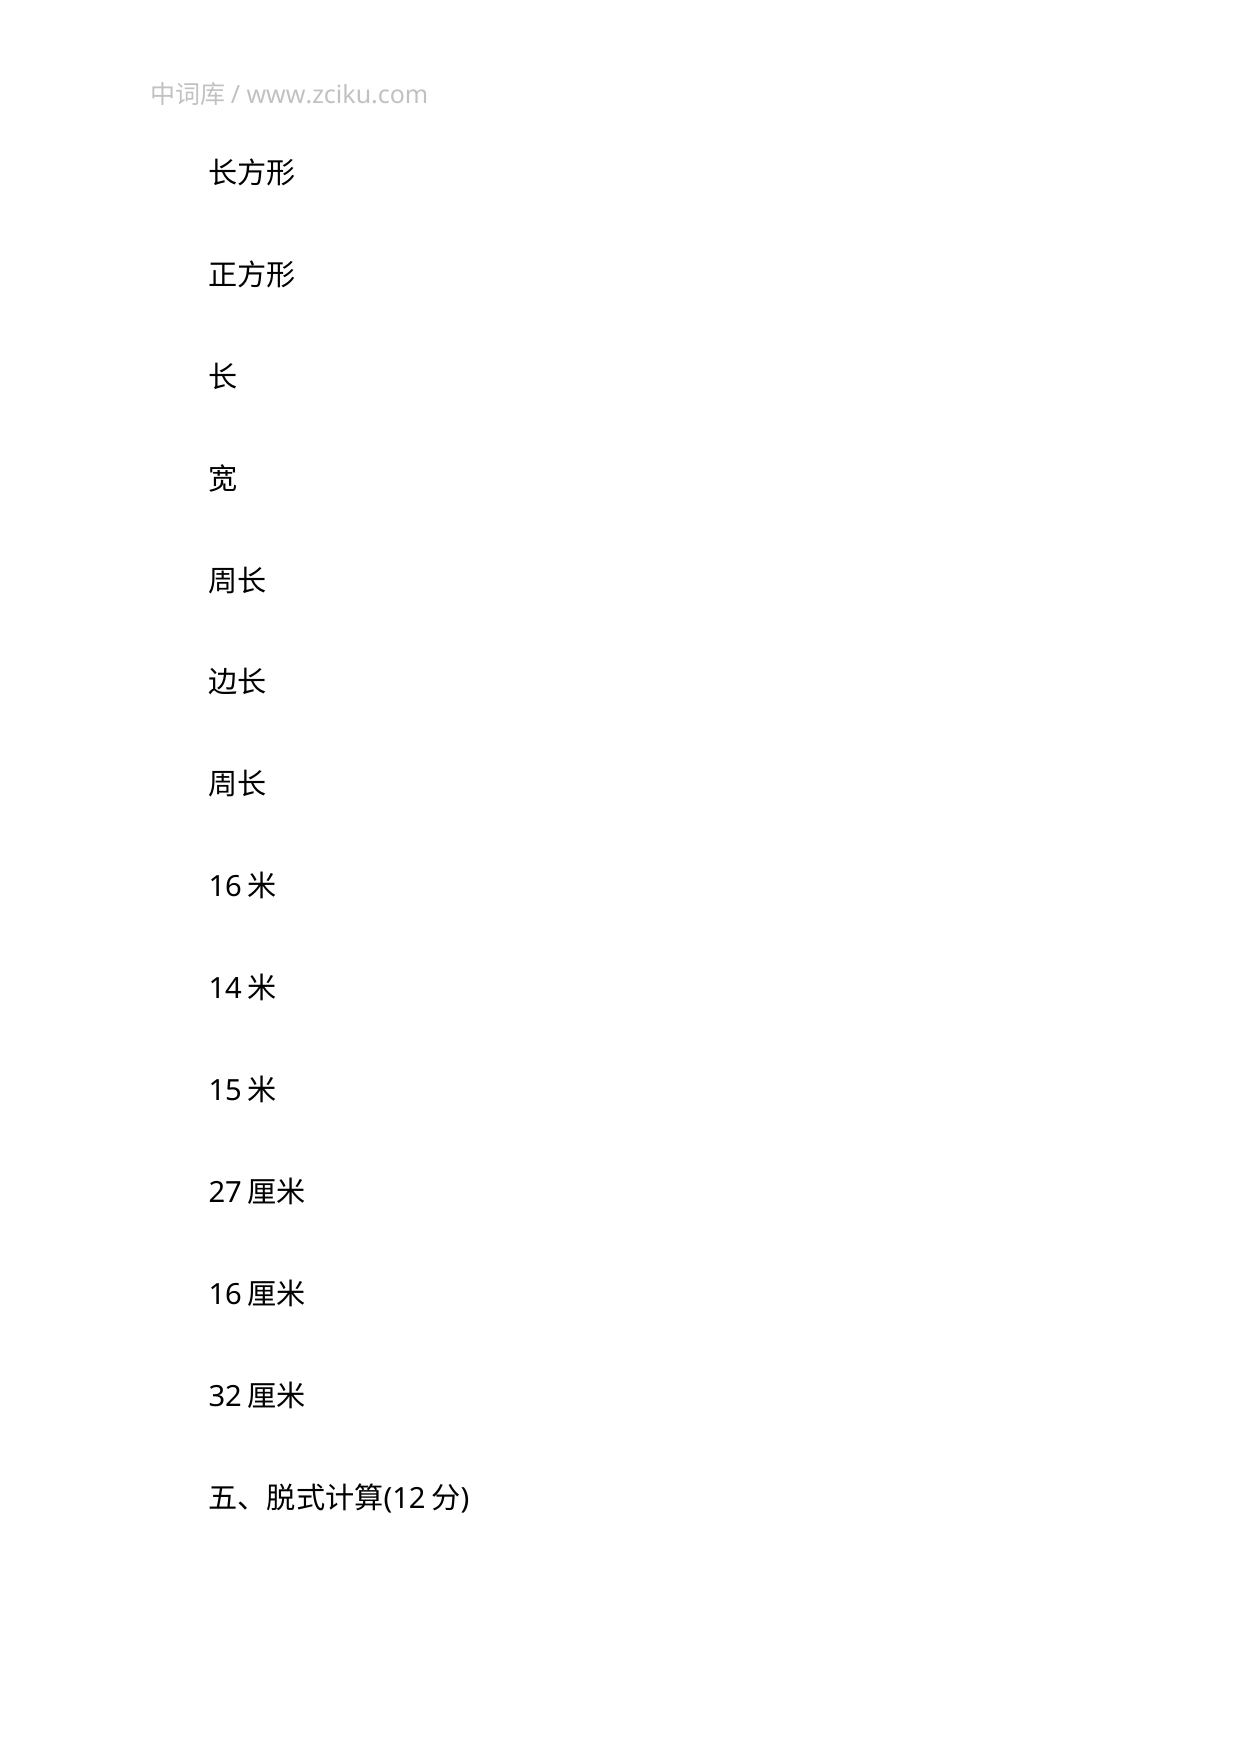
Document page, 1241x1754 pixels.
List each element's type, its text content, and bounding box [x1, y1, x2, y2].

text 边长 [150, 659, 1090, 701]
text 五、脱式计算(12分) [150, 1474, 1090, 1517]
text 正方形 [150, 252, 1090, 294]
text 16米 [150, 862, 1090, 905]
text 15米 [150, 1066, 1090, 1109]
text 长 [150, 353, 1090, 396]
text 32厘米 [150, 1372, 1090, 1415]
text 宽 [150, 455, 1090, 498]
text 27厘米 [150, 1168, 1090, 1211]
text 长方形 [150, 150, 1090, 192]
text 周长 [150, 557, 1090, 599]
text 16厘米 [150, 1270, 1090, 1313]
text 14米 [150, 964, 1090, 1007]
text 周长 [150, 761, 1090, 803]
